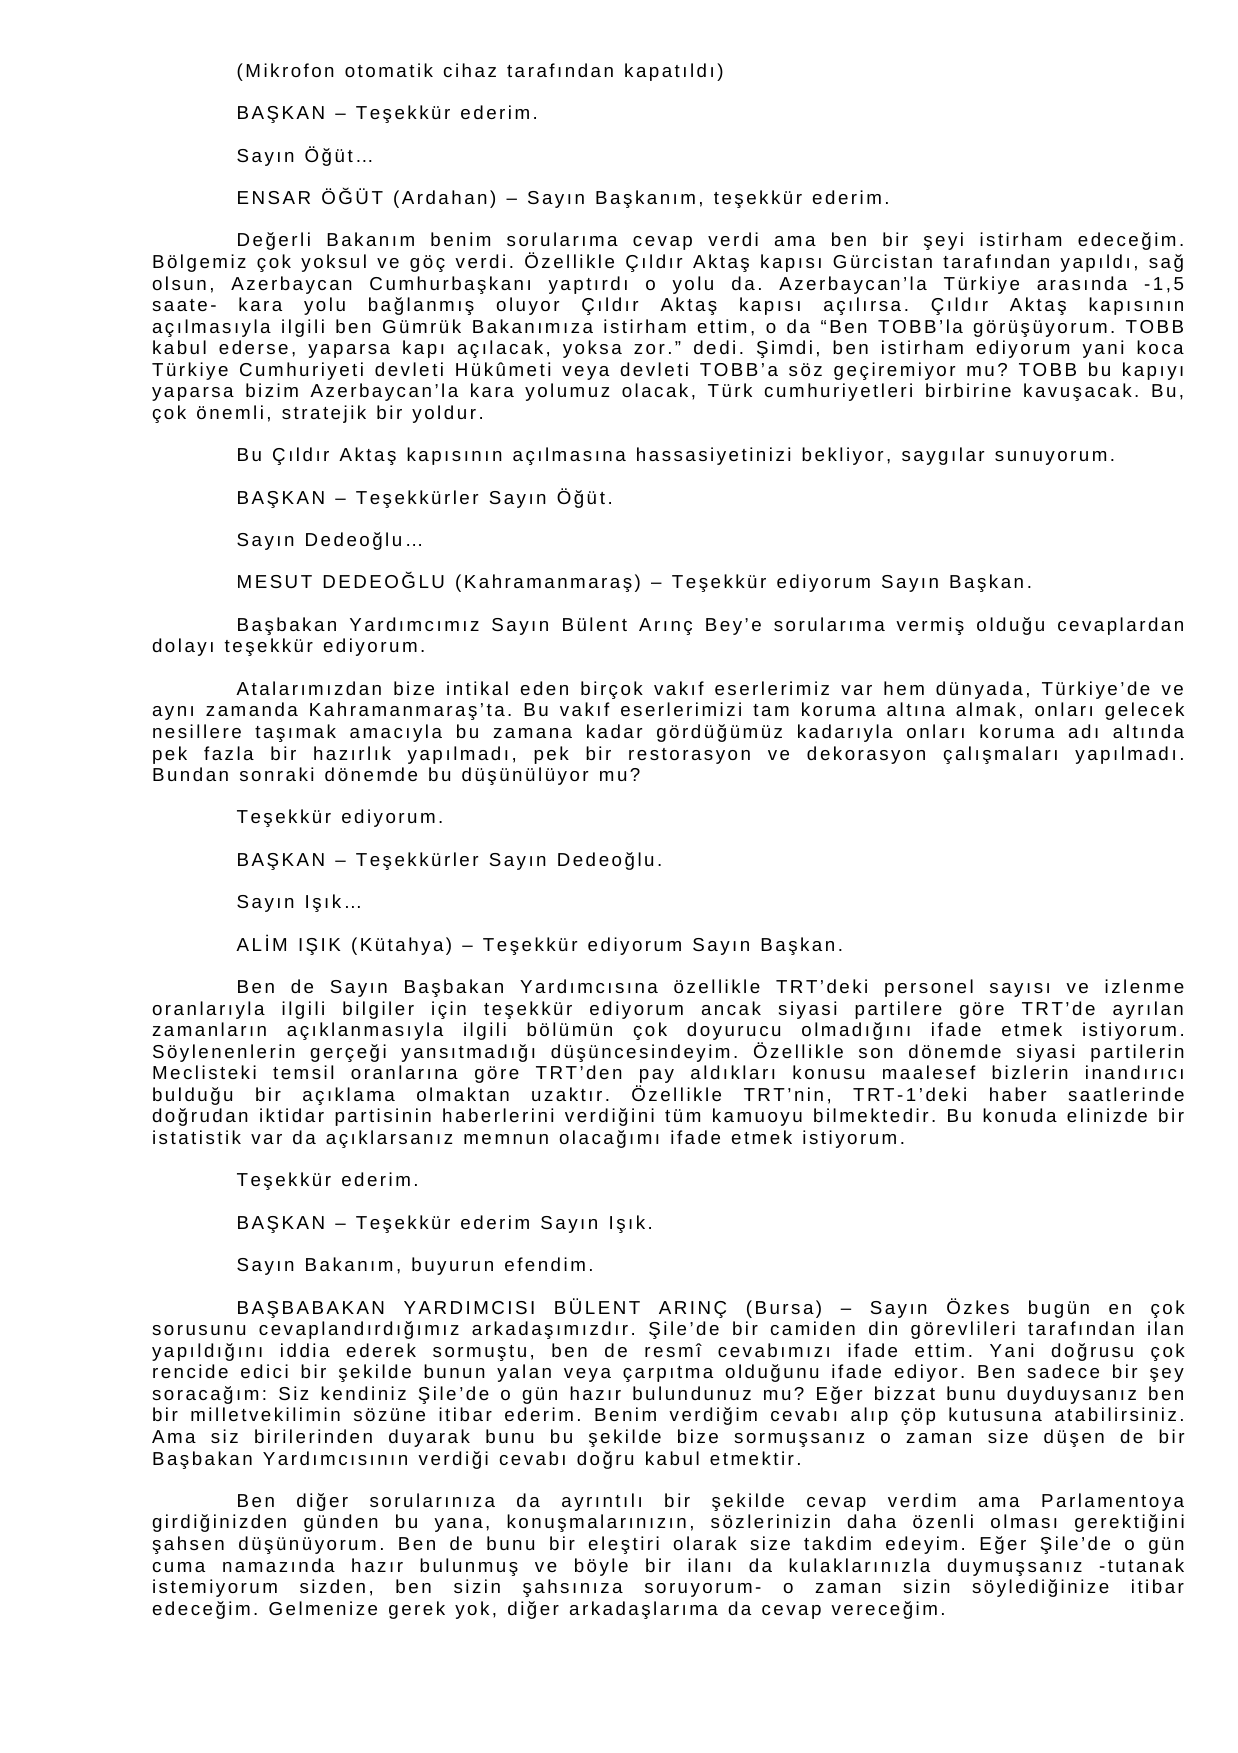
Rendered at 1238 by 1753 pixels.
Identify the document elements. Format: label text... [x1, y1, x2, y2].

text Sayın Dedeoğlu… [152, 529, 1186, 551]
text BAŞBABAKAN YARDIMCISI BÜLENT ARINÇ (Bursa) – Sayın Özkes bugün en çok sorusunu cevaplandırdığımız arkadaşımızdır. Şile’de bir camiden din görevlileri tarafından ilan yapıldığını iddia ederek sormuştu, ben de resmî cevabımızı ifade ettim. Yani doğrusu çok rencide edici bir şekilde bunun yalan veya çarpıtma olduğunu ifade ediyor. Ben sadece bir şey soracağım: Siz kendiniz Şile’de o gün hazır bulundunuz mu? Eğer bizzat bunu duyduysanız ben bir milletvekilimin sözüne itibar ederim. Benim verdiğim cevabı alıp çöp kutusuna atabilirsiniz. Ama siz birilerinden duyarak bunu bu şekilde bize sormuşsanız o zaman size düşen de bir Başbakan Yardımcısının verdiği cevabı doğru kabul etmektir. [152, 1296, 1186, 1469]
text (Mikrofon otomatik cihaz tarafından kapatıldı) [152, 60, 1186, 81]
text Sayın Işık… [152, 891, 1186, 913]
text Teşekkür ederim. [152, 1169, 1186, 1191]
text Atalarımızdan bize intikal eden birçok vakıf eserlerimiz var hem dünyada, Türkiye’de ve aynı zamanda Kahramanmaraş’ta. Bu vakıf eserlerimizi tam koruma altına almak, onları gelecek nesillere taşımak amacıyla bu zamana kadar gördüğümüz kadarıyla onları koruma adı altında pek fazla bir hazırlık yapılmadı, pek bir restorasyon ve dekorasyon çalışmaları yapılmadı. Bundan sonraki dönemde bu düşünülüyor mu? [152, 678, 1186, 786]
text BAŞKAN – Teşekkürler Sayın Öğüt. [152, 487, 1186, 508]
text Değerli Bakanım benim sorularıma cevap verdi ama ben bir şeyi istirham edeceğim. Bölgemiz çok yoksul ve göç verdi. Özellikle Çıldır Aktaş kapısı Gürcistan tarafından yapıldı, sağ olsun, Azerbaycan Cumhurbaşkanı yaptırdı o yolu da. Azerbaycan’la Türkiye arasında -1,5 saate- kara yolu bağlanmış oluyor Çıldır Aktaş kapısı açılırsa. Çıldır Aktaş kapısının açılmasıyla ilgili ben Gümrük Bakanımıza istirham ettim, o da “Ben TOBB’la görüşüyorum. TOBB kabul ederse, yaparsa kapı açılacak, yoksa zor.” dedi. Şimdi, ben istirham ediyorum yani koca Türkiye Cumhuriyeti devleti Hükûmeti veya devleti TOBB’a söz geçiremiyor mu? TOBB bu kapıyı yaparsa bizim Azerbaycan’la kara yolumuz olacak, Türk cumhuriyetleri birbirine kavuşacak. Bu, çok önemli, stratejik bir yoldur. [152, 229, 1186, 423]
text BAŞKAN – Teşekkür ederim. [152, 102, 1186, 124]
text ENSAR ÖĞÜT (Ardahan) – Sayın Başkanım, teşekkür ederim. [152, 187, 1186, 208]
text ALİM IŞIK (Kütahya) – Teşekkür ediyorum Sayın Başkan. [152, 933, 1186, 955]
text Sayın Öğüt… [152, 144, 1186, 166]
text Teşekkür ediyorum. [152, 806, 1186, 828]
text Ben de Sayın Başbakan Yardımcısına özellikle TRT’deki personel sayısı ve izlenme oranlarıyla ilgili bilgiler için teşekkür ediyorum ancak siyasi partilere göre TRT’de ayrılan zamanların açıklanmasıyla ilgili bölümün çok doyurucu olmadığını ifade etmek istiyorum. Söylenenlerin gerçeği yansıtmadığı düşüncesindeyim. Özellikle son dönemde siyasi partilerin Meclisteki temsil oranlarına göre TRT’den pay aldıkları konusu maalesef bizlerin inandırıcı bulduğu bir açıklama olmaktan uzaktır. Özellikle TRT’nin, TRT-1’deki haber saatlerinde doğrudan iktidar partisinin haberlerini verdiğini tüm kamuoyu bilmektedir. Bu konuda elinizde bir istatistik var da açıklarsanız memnun olacağımı ifade etmek istiyorum. [152, 976, 1186, 1148]
text Ben diğer sorularınıza da ayrıntılı bir şekilde cevap verdim ama Parlamentoya girdiğinizden günden bu yana, konuşmalarınızın, sözlerinizin daha özenli olması gerektiğini şahsen düşünüyorum. Ben de bunu bir eleştiri olarak size takdim edeyim. Eğer Şile’de o gün cuma namazında hazır bulunmuş ve böyle bir ilanı da kulaklarınızla duymuşsanız -tutanak istemiyorum sizden, ben sizin şahsınıza soruyorum- o zaman sizin söylediğinize itibar edeceğim. Gelmenize gerek yok, diğer arkadaşlarıma da cevap vereceğim. [152, 1490, 1186, 1619]
text Bu Çıldır Aktaş kapısının açılmasına hassasiyetinizi bekliyor, saygılar sunuyorum. [152, 444, 1186, 466]
text Sayın Bakanım, buyurun efendim. [152, 1254, 1186, 1276]
text BAŞKAN – Teşekkür ederim Sayın Işık. [152, 1212, 1186, 1233]
text MESUT DEDEOĞLU (Kahramanmaraş) – Teşekkür ediyorum Sayın Başkan. [152, 571, 1186, 593]
text Başbakan Yardımcımız Sayın Bülent Arınç Bey’e sorularıma vermiş olduğu cevaplardan dolayı teşekkür ediyorum. [152, 614, 1186, 657]
text BAŞKAN – Teşekkürler Sayın Dedeoğlu. [152, 849, 1186, 870]
